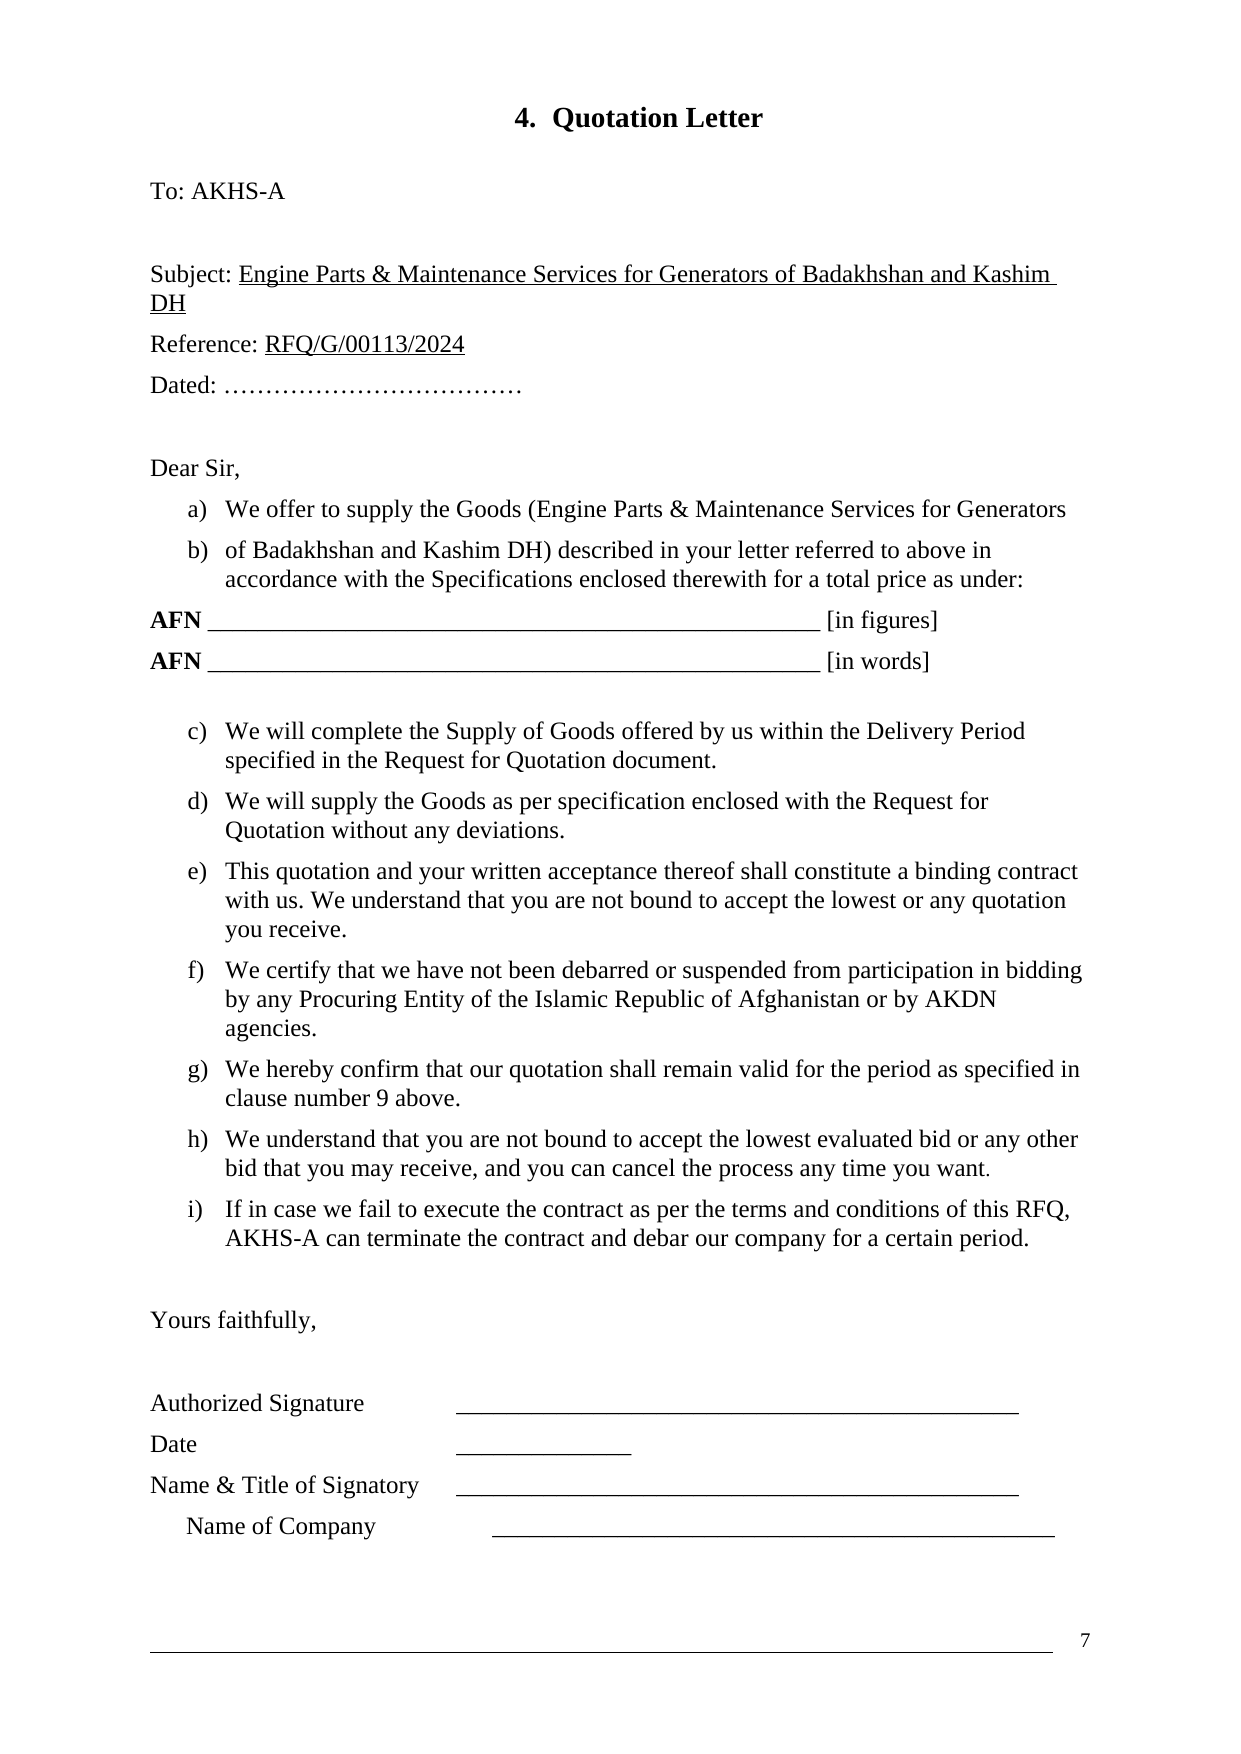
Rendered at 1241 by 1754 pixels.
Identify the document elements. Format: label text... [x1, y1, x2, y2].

text Reference: RFQ/G/00113/2024 [150, 329, 1090, 358]
list We understand that you are not bound to accept the lowest evaluated bid or any other bid that you may receive, and you can cancel the process any time you want. [187, 1124, 1090, 1181]
list We certify that we have not been debarred or suspended from participation in bidding by any Procuring Entity of the Islamic Republic of Afghanistan or by AKDN agencies. [187, 955, 1090, 1041]
text Subject: Engine Parts & Maintenance Services for Generators of Badakhshan and Kashim DH [150, 259, 1090, 316]
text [150, 1511, 1090, 1540]
text Yours faithfully, [150, 1305, 1090, 1334]
text To: AKHS-A [150, 176, 1090, 205]
text AFN _________________________________________________ [in figures] [150, 605, 1090, 634]
subtitle Quotation Letter [187, 100, 1090, 133]
list If in case we fail to execute the contract as per the terms and conditions of this RFQ, AKHS-A can terminate the contract and debar our company for a certain period. [187, 1194, 1090, 1251]
list of Badakhshan and Kashim DH) described in your letter referred to above in accordance with the Specifications enclosed therewith for a total price as under: [187, 535, 1090, 593]
text AFN _________________________________________________ [in words] [150, 646, 1090, 675]
list We will complete the Supply of Goods offered by us within the Delivery Period specified in the Request for Quotation document. [187, 716, 1090, 774]
list We will supply the Goods as per specification enclosed with the Request for Quotation without any deviations. [187, 786, 1090, 844]
text Name & Title of Signatory _____________________________________________ [150, 1470, 1090, 1499]
text Dear Sir, [150, 453, 1090, 481]
list We offer to supply the Goods (Engine Parts & Maintenance Services for Generators [187, 494, 1090, 523]
text Authorized Signature _____________________________________________ [150, 1388, 1090, 1416]
text Date ______________ [150, 1429, 1090, 1458]
list We hereby confirm that our quotation shall remain valid for the period as specified in clause number 9 above. [187, 1054, 1090, 1111]
list This quotation and your written acceptance thereof shall constitute a binding contract with us. We understand that you are not bound to accept the lowest or any quotation you receive. [187, 856, 1090, 943]
text Dated: ……………………………… [150, 370, 1090, 399]
